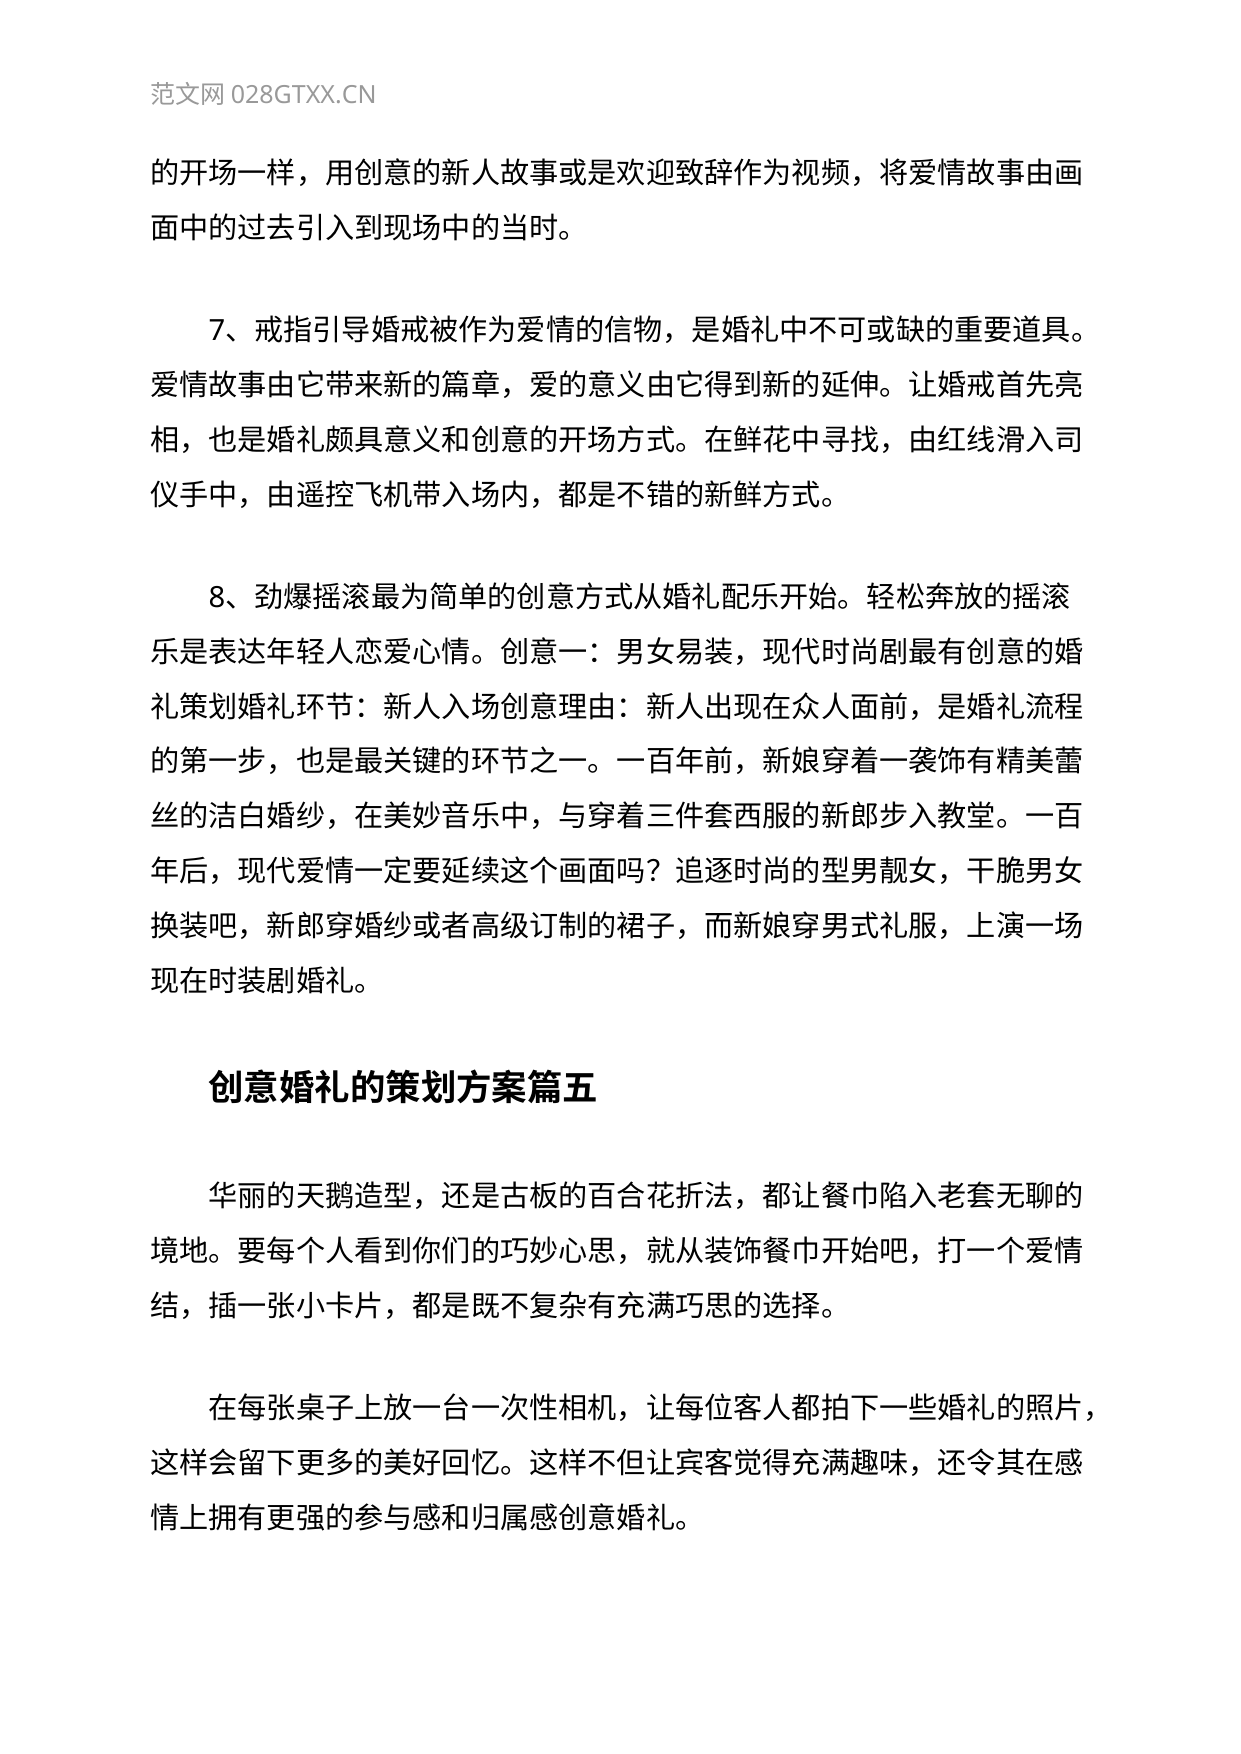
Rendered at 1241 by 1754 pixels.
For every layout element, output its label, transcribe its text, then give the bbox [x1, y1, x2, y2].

text 华丽的天鹅造型，还是古板的百合花折法，都让餐巾陷入老套无聊的境地。要每个人看到你们的巧妙心思，就从装饰餐巾开始吧，打一个爱情结，插一张小卡片，都是既不复杂有充满巧思的选择。 [150, 1173, 1090, 1325]
text 在每张桌子上放一台一次性相机，让每位客人都拍下一些婚礼的照片，这样会留下更多的美好回忆。这样不但让宾客觉得充满趣味，还令其在感情上拥有更强的参与感和归属感创意婚礼。 [150, 1384, 1090, 1536]
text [150, 150, 1090, 247]
text 创意婚礼的策划方案篇五 [150, 1059, 1090, 1111]
text 8、劲爆摇滚最为简单的创意方式从婚礼配乐开始。轻松奔放的摇滚乐是表达年轻人恋爱心情。创意一：男女易装，现代时尚剧最有创意的婚礼策划婚礼环节：新人入场创意理由：新人出现在众人面前，是婚礼流程的第一步，也是最关键的环节之一。一百年前，新娘穿着一袭饰有精美蕾丝的洁白婚纱，在美妙音乐中，与穿着三件套西服的新郎步入教堂。一百年后，现代爱情一定要延续这个画面吗？追逐时尚的型男靓女，干脆男女换装吧，新郎穿婚纱或者高级订制的裙子，而新娘穿男式礼服，上演一场现在时装剧婚礼。 [150, 573, 1090, 1000]
text 7、戒指引导婚戒被作为爱情的信物，是婚礼中不可或缺的重要道具。爱情故事由它带来新的篇章，爱的意义由它得到新的延伸。让婚戒首先亮相，也是婚礼颇具意义和创意的开场方式。在鲜花中寻找，由红线滑入司仪手中，由遥控飞机带入场内，都是不错的新鲜方式。 [150, 307, 1090, 514]
